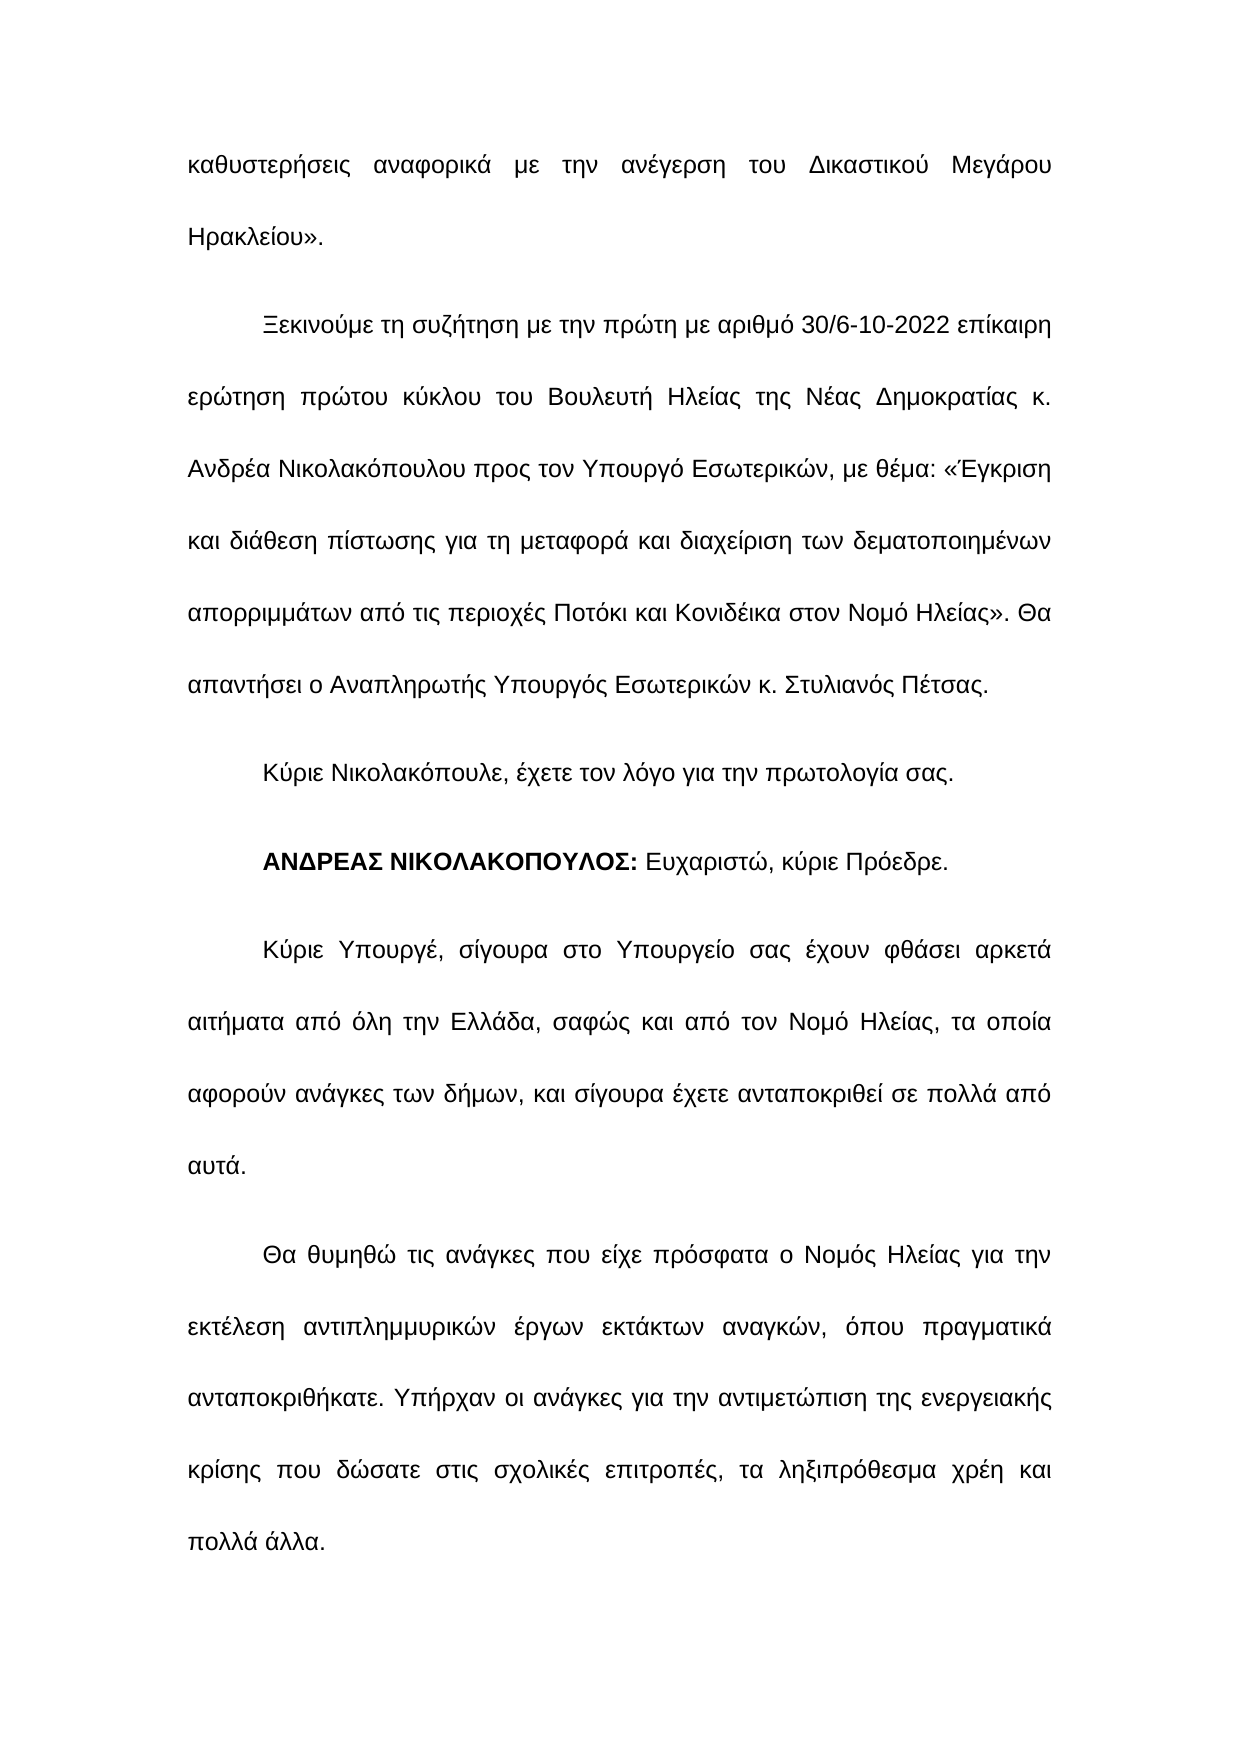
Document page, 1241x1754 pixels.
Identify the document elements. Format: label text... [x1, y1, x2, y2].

text Κύριε Υπουργέ, σίγουρα στο Υπουργείο σας έχουν φθάσει αρκετά αιτήματα από όλη την Ελλάδα, σαφώς και από τον Νομό Ηλείας, τα οποία αφορούν ανάγκες των δήμων, και σίγουρα έχετε ανταποκριθεί σε πολλά από αυτά. [187, 935, 1053, 1180]
text Ξεκινούμε τη συζήτηση με την πρώτη με αριθμό 30/6-10-2022 επίκαιρη ερώτηση πρώτου κύκλου του Βουλευτή Ηλείας της Νέας Δημοκρατίας κ. Ανδρέα Νικολακόπουλου προς τον Υπουργό Εσωτερικών, με θέμα: «Έγκριση και διάθεση πίστωσης για τη μεταφορά και διαχείριση των δεματοποιημένων απορριμμάτων από τις περιοχές Ποτόκι και Κονιδέικα στον Νομό Ηλείας». Θα απαντήσει ο Αναπληρωτής Υπουργός Εσωτερικών κ. Στυλιανός Πέτσας. [187, 310, 1053, 698]
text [187, 150, 1053, 251]
text Θα θυμηθώ τις ανάγκες που είχε πρόσφατα ο Νομός Ηλείας για την εκτέλεση αντιπλημμυρικών έργων εκτάκτων αναγκών, όπου πραγματικά ανταποκριθήκατε. Υπήρχαν οι ανάγκες για την αντιμετώπιση της ενεργειακής κρίσης που δώσατε στις σχολικές επιτροπές, τα ληξιπρόθεσμα χρέη και πολλά άλλα. [187, 1239, 1053, 1556]
text Κύριε Νικολακόπουλε, έχετε τον λόγο για την πρωτολογία σας. [187, 758, 1053, 787]
text ΑΝΔΡΕΑΣ ΝΙΚΟΛΑΚΟΠΟΥΛΟΣ: Ευχαριστώ, κύριε Πρόεδρε. [187, 847, 1053, 876]
